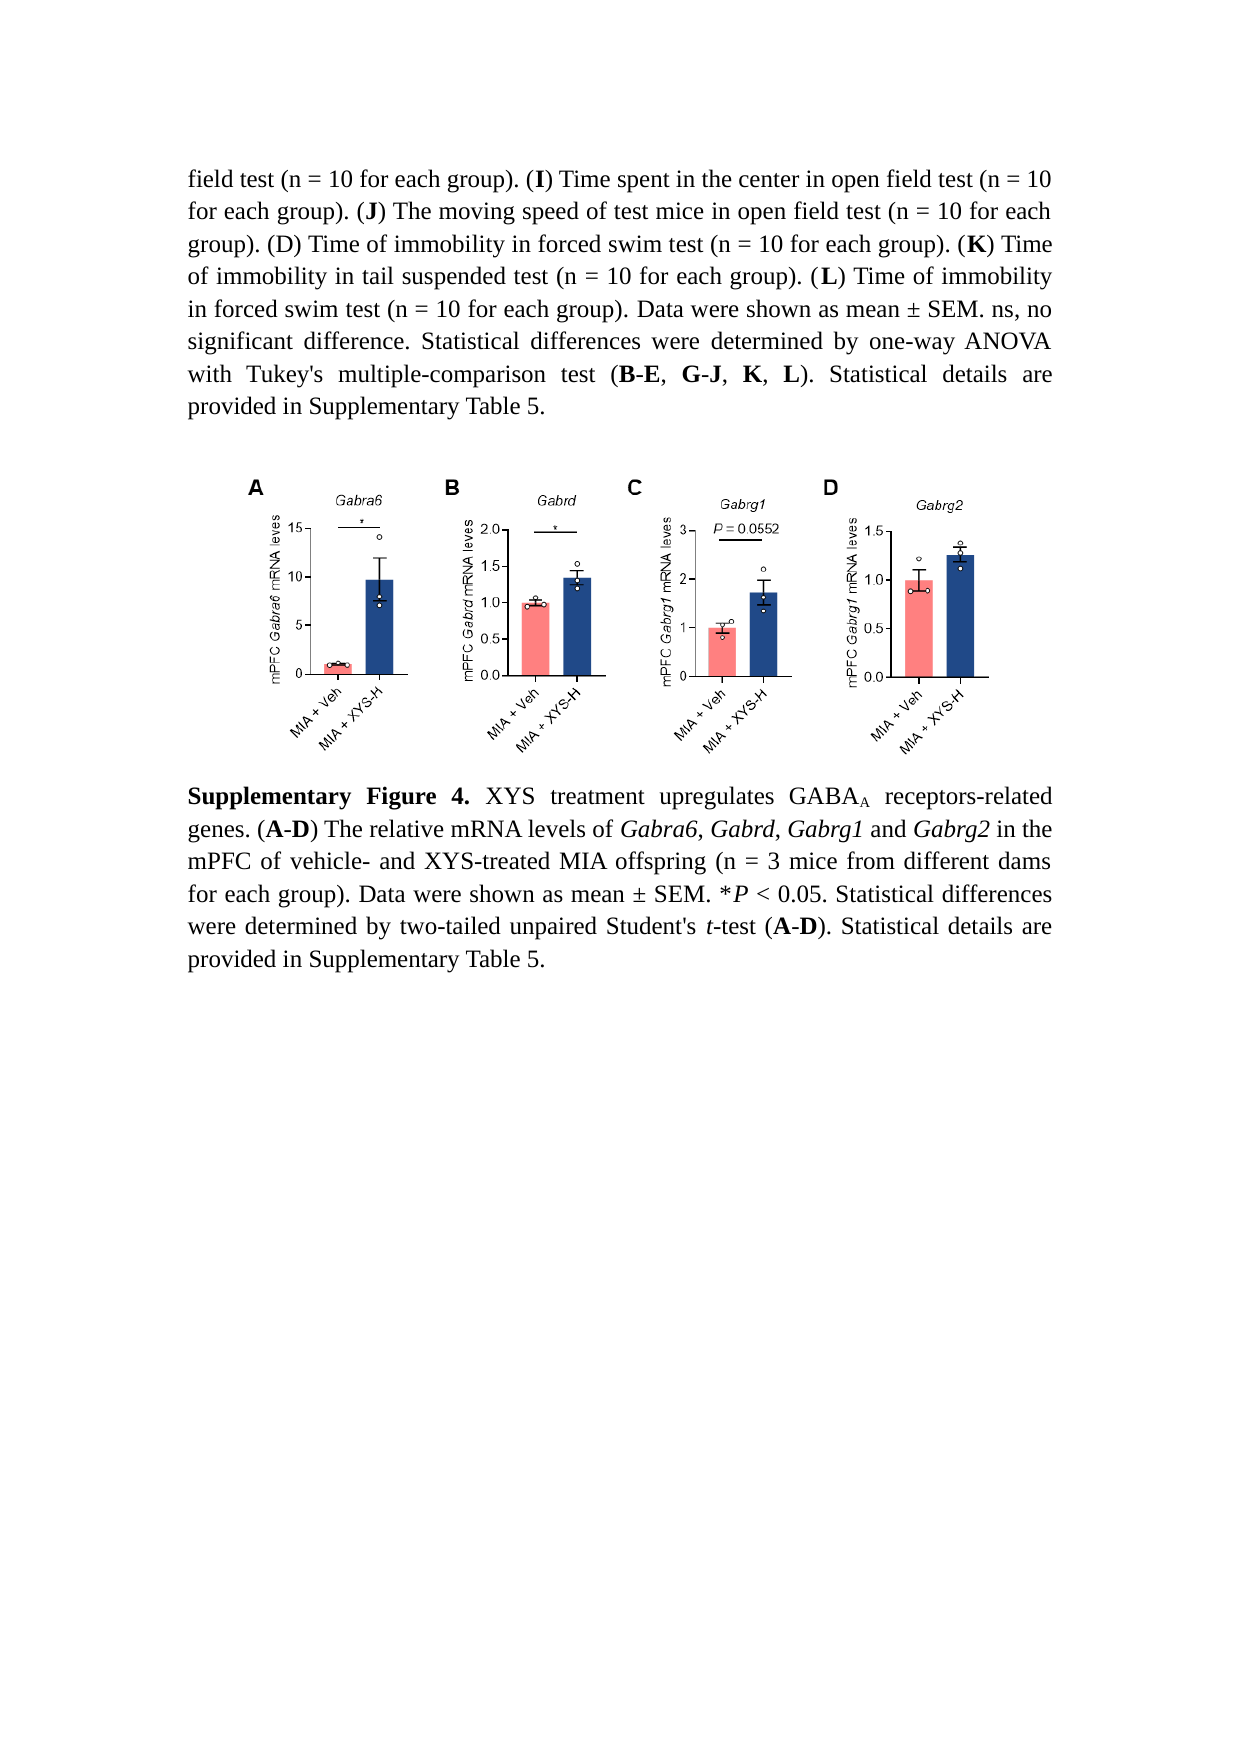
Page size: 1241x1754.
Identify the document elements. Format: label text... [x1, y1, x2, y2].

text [187, 162, 1053, 422]
picture [234, 466, 1004, 768]
